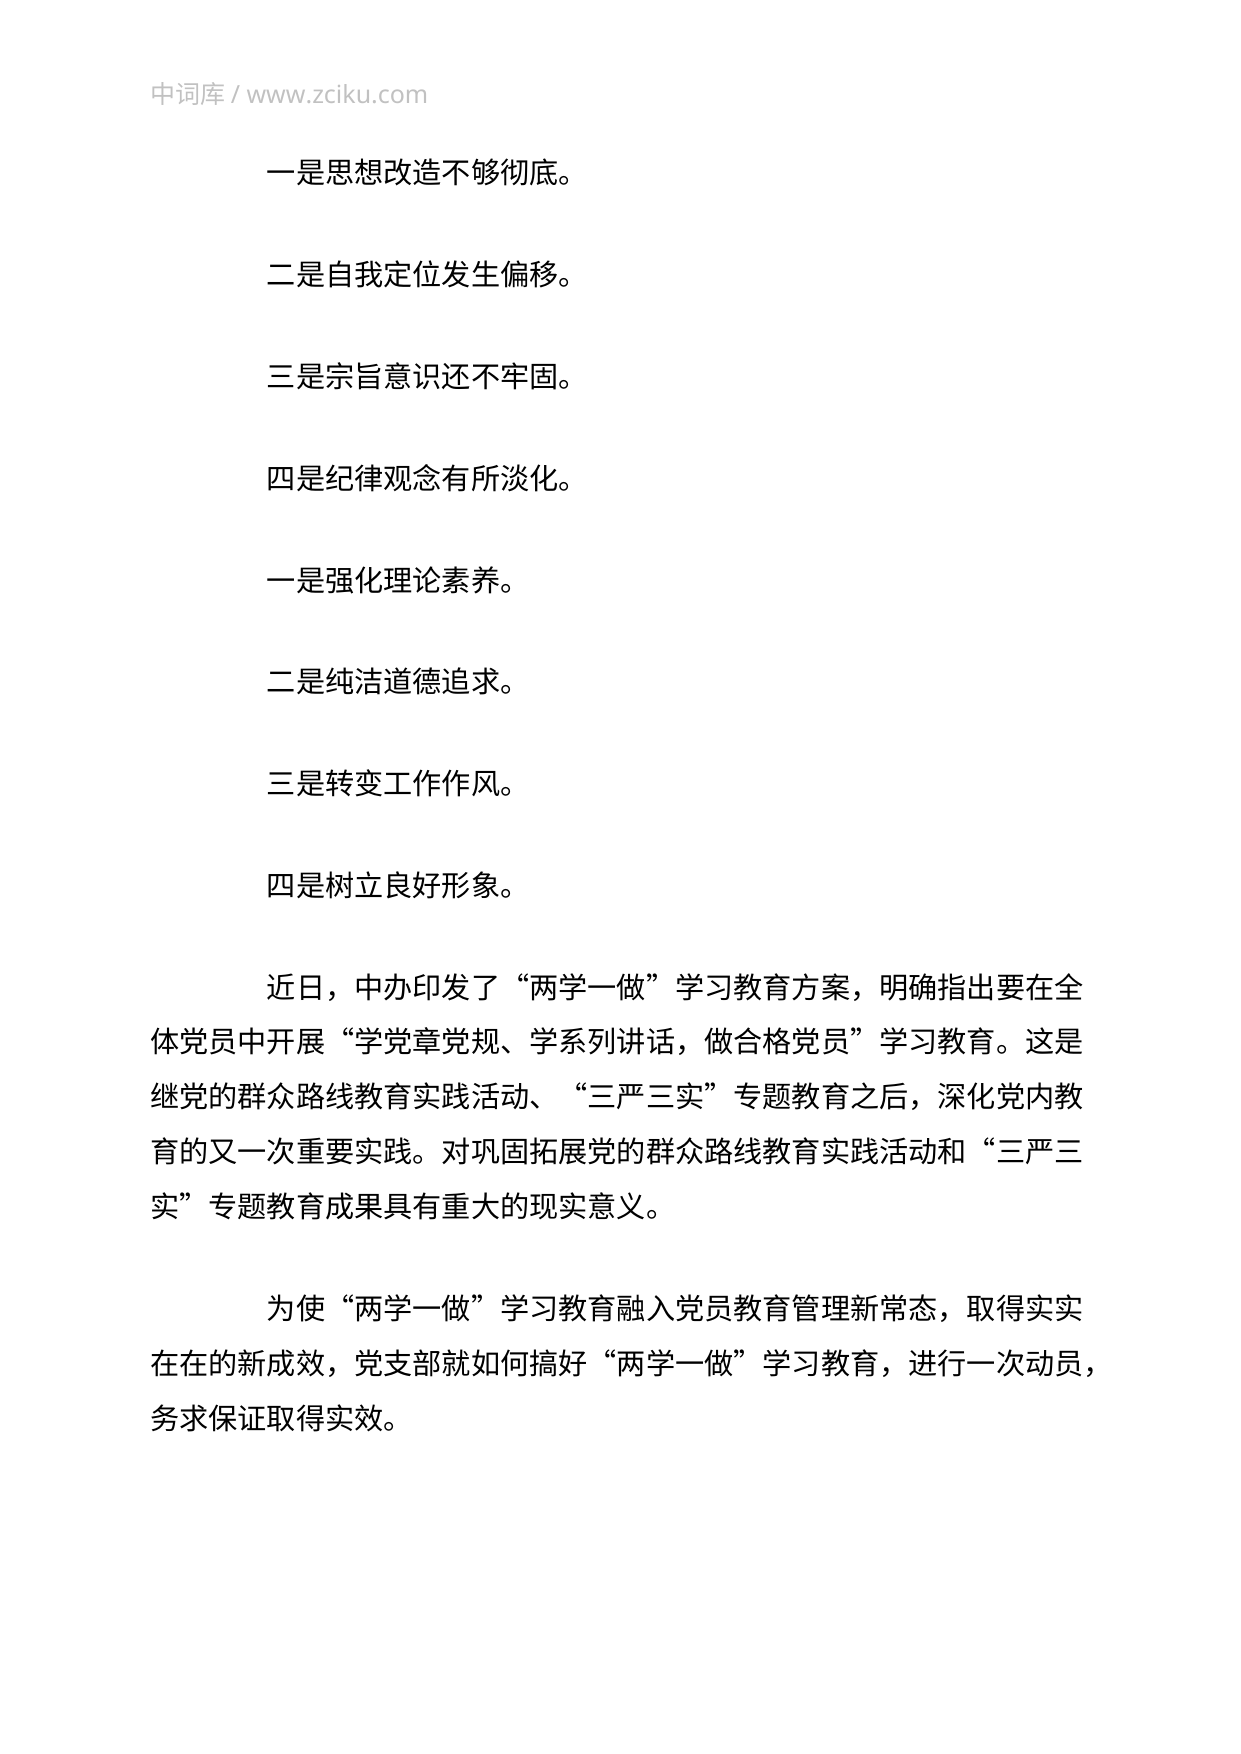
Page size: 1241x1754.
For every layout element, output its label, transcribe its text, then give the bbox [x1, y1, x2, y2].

text 一是强化理论素养。 [150, 557, 1090, 599]
text 二是纯洁道德追求。 [150, 659, 1090, 701]
text 三是宗旨意识还不牢固。 [150, 353, 1090, 396]
text 三是转变工作作风。 [150, 761, 1090, 803]
text 近日，中办印发了“两学一做”学习教育方案，明确指出要在全体党员中开展“学党章党规、学系列讲话，做合格党员”学习教育。这是继党的群众路线教育实践活动、“三严三实”专题教育之后，深化党内教育的又一次重要实践。对巩固拓展党的群众路线教育实践活动和“三严三实”专题教育成果具有重大的现实意义。 [150, 964, 1090, 1226]
text 为使“两学一做”学习教育融入党员教育管理新常态，取得实实在在的新成效，党支部就如何搞好“两学一做”学习教育，进行一次动员，务求保证取得实效。 [150, 1286, 1090, 1438]
text 四是纪律观念有所淡化。 [150, 455, 1090, 498]
text 二是自我定位发生偏移。 [150, 252, 1090, 294]
text 四是树立良好形象。 [150, 862, 1090, 905]
text 一是思想改造不够彻底。 [150, 150, 1090, 192]
